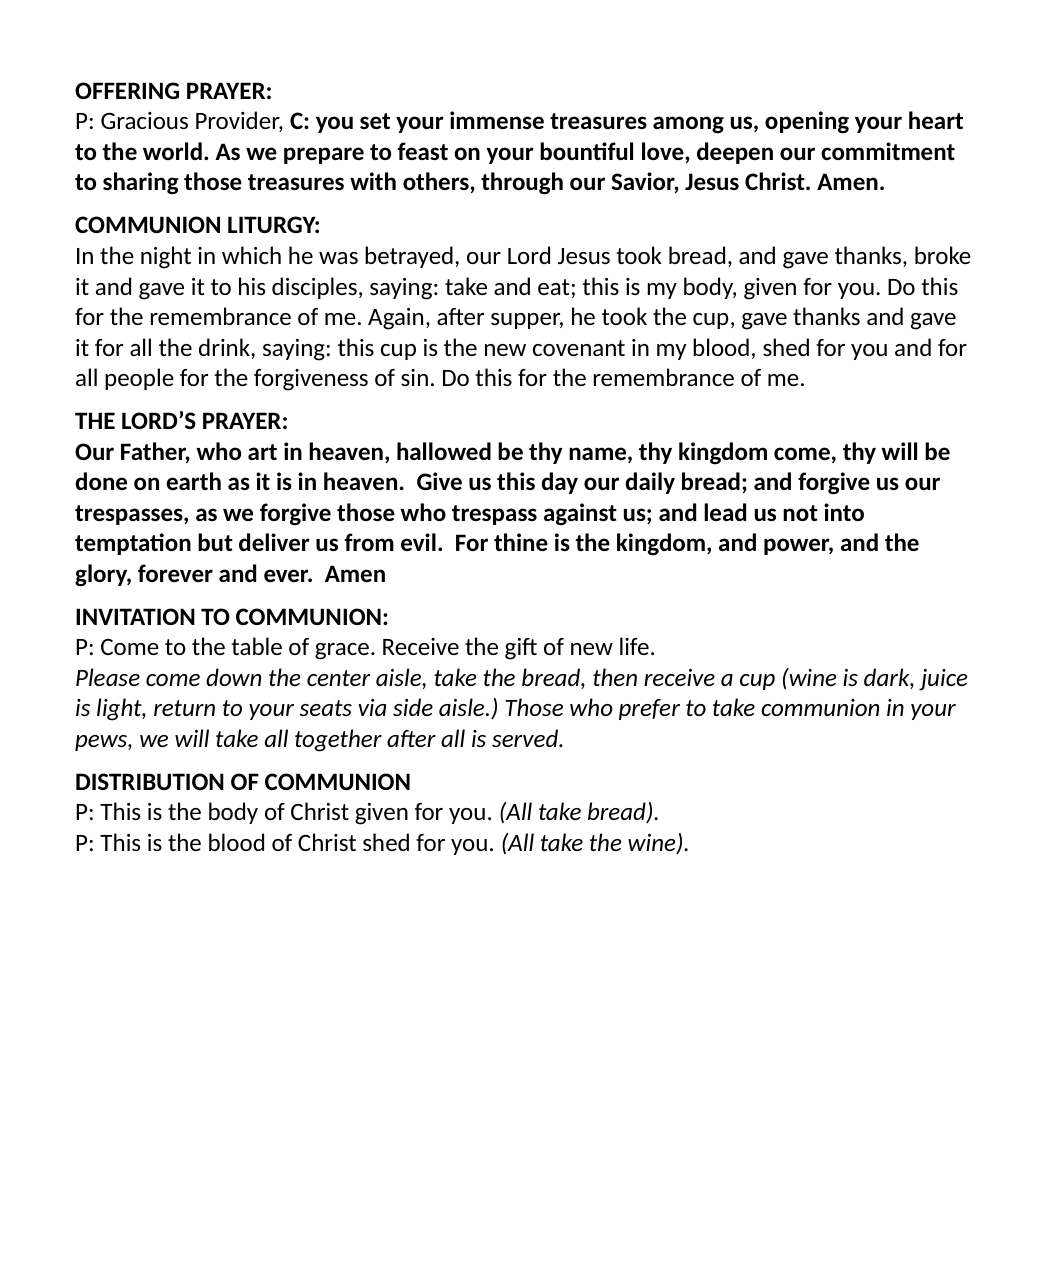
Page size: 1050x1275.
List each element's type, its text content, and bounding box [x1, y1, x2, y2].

text COMMUNION LITURGY: [75, 209, 975, 240]
text OFFERING PRAYER: [75, 75, 975, 106]
text In the night in which he was betrayed, our Lord Jesus took bread, and gave thanks, broke it and gave it to his disciples, saying: take and eat; this is my body, given for you. Do this for the remembrance of me. Again, after supper, he took the cup, gave thanks and gave it for all the drink, saying: this cup is the new covenant in my blood, shed for you and for all people for the forgiveness of sin. Do this for the remembrance of me. [75, 240, 975, 393]
text P: This is the blood of Christ shed for you. (All take the wine). [75, 827, 975, 857]
text DISTRIBUTION OF COMMUNION [75, 766, 975, 796]
text Please come down the center aisle, take the bread, then receive a cup (wine is dark, juice is light, return to your seats via side aisle.) Those who prefer to take communion in your pews, we will take all together after all is served. [75, 662, 975, 753]
text P: This is the body of Christ given for you. (All take bread). [75, 796, 975, 827]
text INVITATION TO COMMUNION: [75, 601, 975, 631]
text P: Gracious Provider, C: you set your immense treasures among us, opening your heart to the world. As we prepare to feast on your bountiful love, deepen our commitment to sharing those treasures with others, through our Savior, Jesus Christ. Amen. [75, 106, 975, 197]
text P: Come to the table of grace. Receive the gift of new life. [75, 631, 975, 662]
text THE LORD’S PRAYER: [75, 405, 975, 436]
text Our Father, who art in heaven, hallowed be thy name, thy kingdom come, thy will be done on earth as it is in heaven. Give us this day our daily bread; and forgive us our trespasses, as we forgive those who trespass against us; and lead us not into temptation but deliver us from evil. For thine is the kingdom, and power, and the glory, forever and ever. Amen [75, 436, 975, 588]
